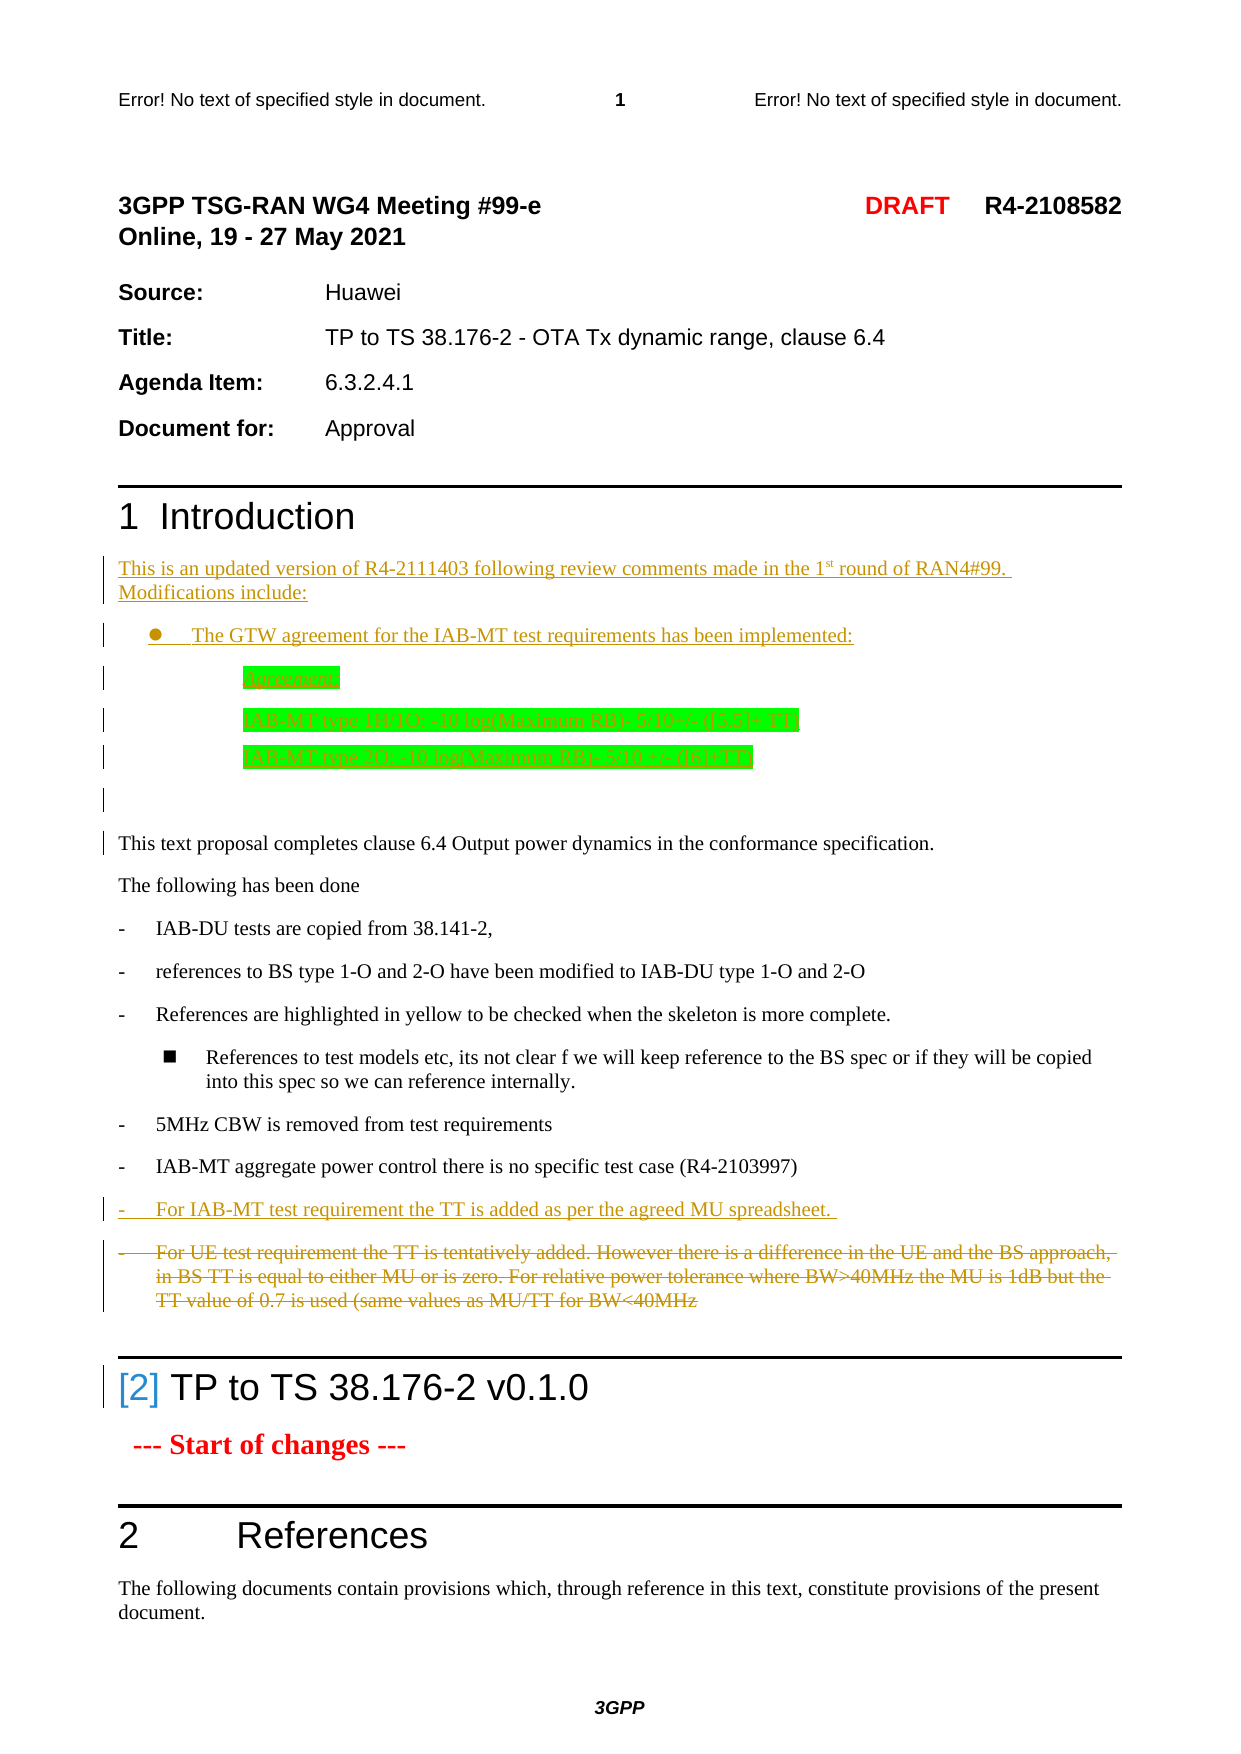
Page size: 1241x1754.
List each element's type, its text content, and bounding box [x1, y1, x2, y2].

list References to test models etc, its not clear f we will keep reference to the BS spec or if they will be copied into this spec so we can reference internally. [162, 1044, 1122, 1093]
list IAB-MT aggregate power control there is no specific test case (R4-2103997) [118, 1154, 1122, 1178]
text The following documents contain provisions which, through reference in this text, constitute provisions of the present document. [118, 1576, 1122, 1624]
text This text proposal completes clause 6.4 Output power dynamics in the conformance specification. [118, 831, 1122, 854]
list IAB-DU tests are copied from 38.141-2, [118, 916, 1122, 940]
list 5MHz CBW is removed from test requirements [118, 1111, 1122, 1136]
text The following has been done [118, 873, 1122, 897]
text --- Start of changes --- [118, 1427, 1122, 1461]
subtitle Introduction [118, 488, 1122, 537]
text Title: TP to TS 38.176-2 - OTA Tx dynamic range, clause 6.4 [118, 324, 1122, 351]
subtitle 2 References [118, 1508, 1122, 1557]
text Source: Huawei [118, 279, 1122, 306]
text Document for: Approval [118, 414, 1122, 441]
text Agenda Item: 6.3.2.4.1 [118, 369, 1122, 396]
text Online, 19 - 27 May 2021 [118, 222, 1122, 250]
list references to BS type 1-O and 2-O have been modified to IAB-DU type 1-O and 2-O [118, 959, 1122, 983]
list References are highlighted in yellow to be checked when the skeleton is more complete. [118, 1002, 1122, 1026]
text 3GPP TSG-RAN WG4 Meeting #99-e DRAFT R4-2108582 [118, 191, 1122, 219]
subtitle TP to TS 38.176-2 v0.1.0 [118, 1359, 1122, 1408]
